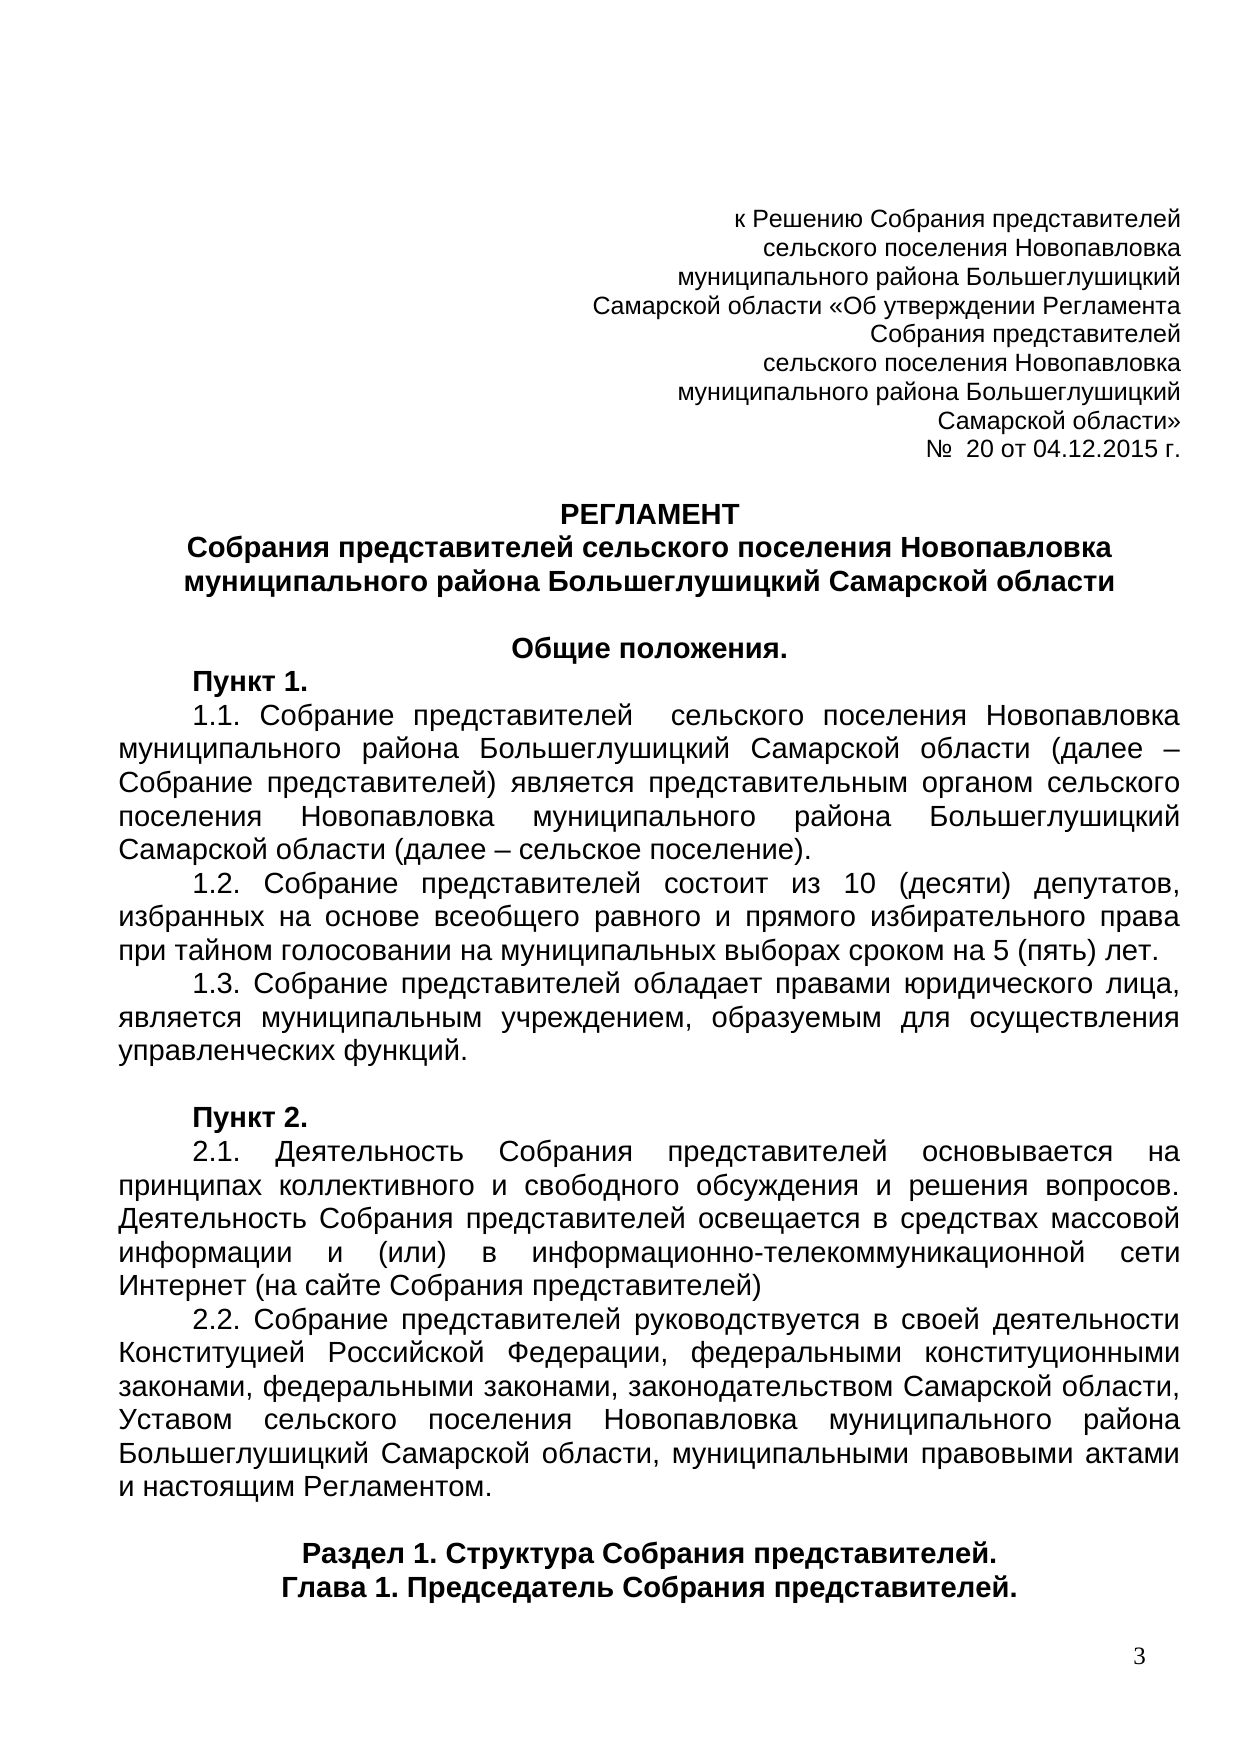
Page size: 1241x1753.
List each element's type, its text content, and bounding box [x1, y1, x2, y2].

text 1.2. Собрание представителей состоит из 10 (десяти) депутатов, избранных на основе всеобщего равного и прямого избирательного права при тайном голосовании на муниципальных выборах сроком на 5 (пять) лет. [118, 866, 1181, 966]
text сельского поселения Новопавловка [118, 233, 1181, 262]
text Глава 1. Председатель Собрания представителей. [118, 1570, 1181, 1603]
text Самарской области «Об утверждении Регламента [118, 291, 1181, 319]
text Раздел 1. Структура Собрания представителей. [118, 1536, 1181, 1570]
text 1.3. Собрание представителей обладает правами юридического лица, является муниципальным учреждением, образуемым для осуществления управленческих функций. [118, 966, 1181, 1067]
text муниципального района Большеглушицкий [118, 262, 1181, 291]
text № 20 от 04.12.2015 г. [118, 434, 1181, 463]
text Собрания представителей [118, 319, 1181, 348]
text Общие положения. [118, 631, 1181, 664]
text РЕГЛАМЕНТ [118, 497, 1181, 530]
text Самарской области» [118, 406, 1181, 434]
text Пункт 1. [118, 664, 1181, 698]
text 2.2. Собрание представителей руководствуется в своей деятельности Конституцией Российской Федерации, федеральными конституционными законами, федеральными законами, законодательством Самарской области, Уставом сельского поселения Новопавловка муниципального района Большеглушицкий Самарской области, муниципальными правовыми актами и настоящим Регламентом. [118, 1302, 1181, 1503]
text муниципального района Большеглушицкий [118, 377, 1181, 406]
text Пункт 2. [118, 1100, 1181, 1134]
text 2.1. Деятельность Собрания представителей основывается на принципах коллективного и свободного обсуждения и решения вопросов. Деятельность Собрания представителей освещается в средствах массовой информации и (или) в информационно-телекоммуникационной сети Интернет (на сайте Собрания представителей) [118, 1134, 1181, 1302]
text Собрания представителей сельского поселения Новопавловка муниципального района Большеглушицкий Самарской области [118, 530, 1181, 597]
text к Решению Собрания представителей [118, 204, 1181, 233]
text 1.1. Собрание представителей сельского поселения Новопавловка муниципального района Большеглушицкий Самарской области (далее – Собрание представителей) является представительным органом сельского поселения Новопавловка муниципального района Большеглушицкий Самарской области (далее – сельское поселение). [118, 698, 1181, 866]
text сельского поселения Новопавловка [118, 348, 1181, 377]
